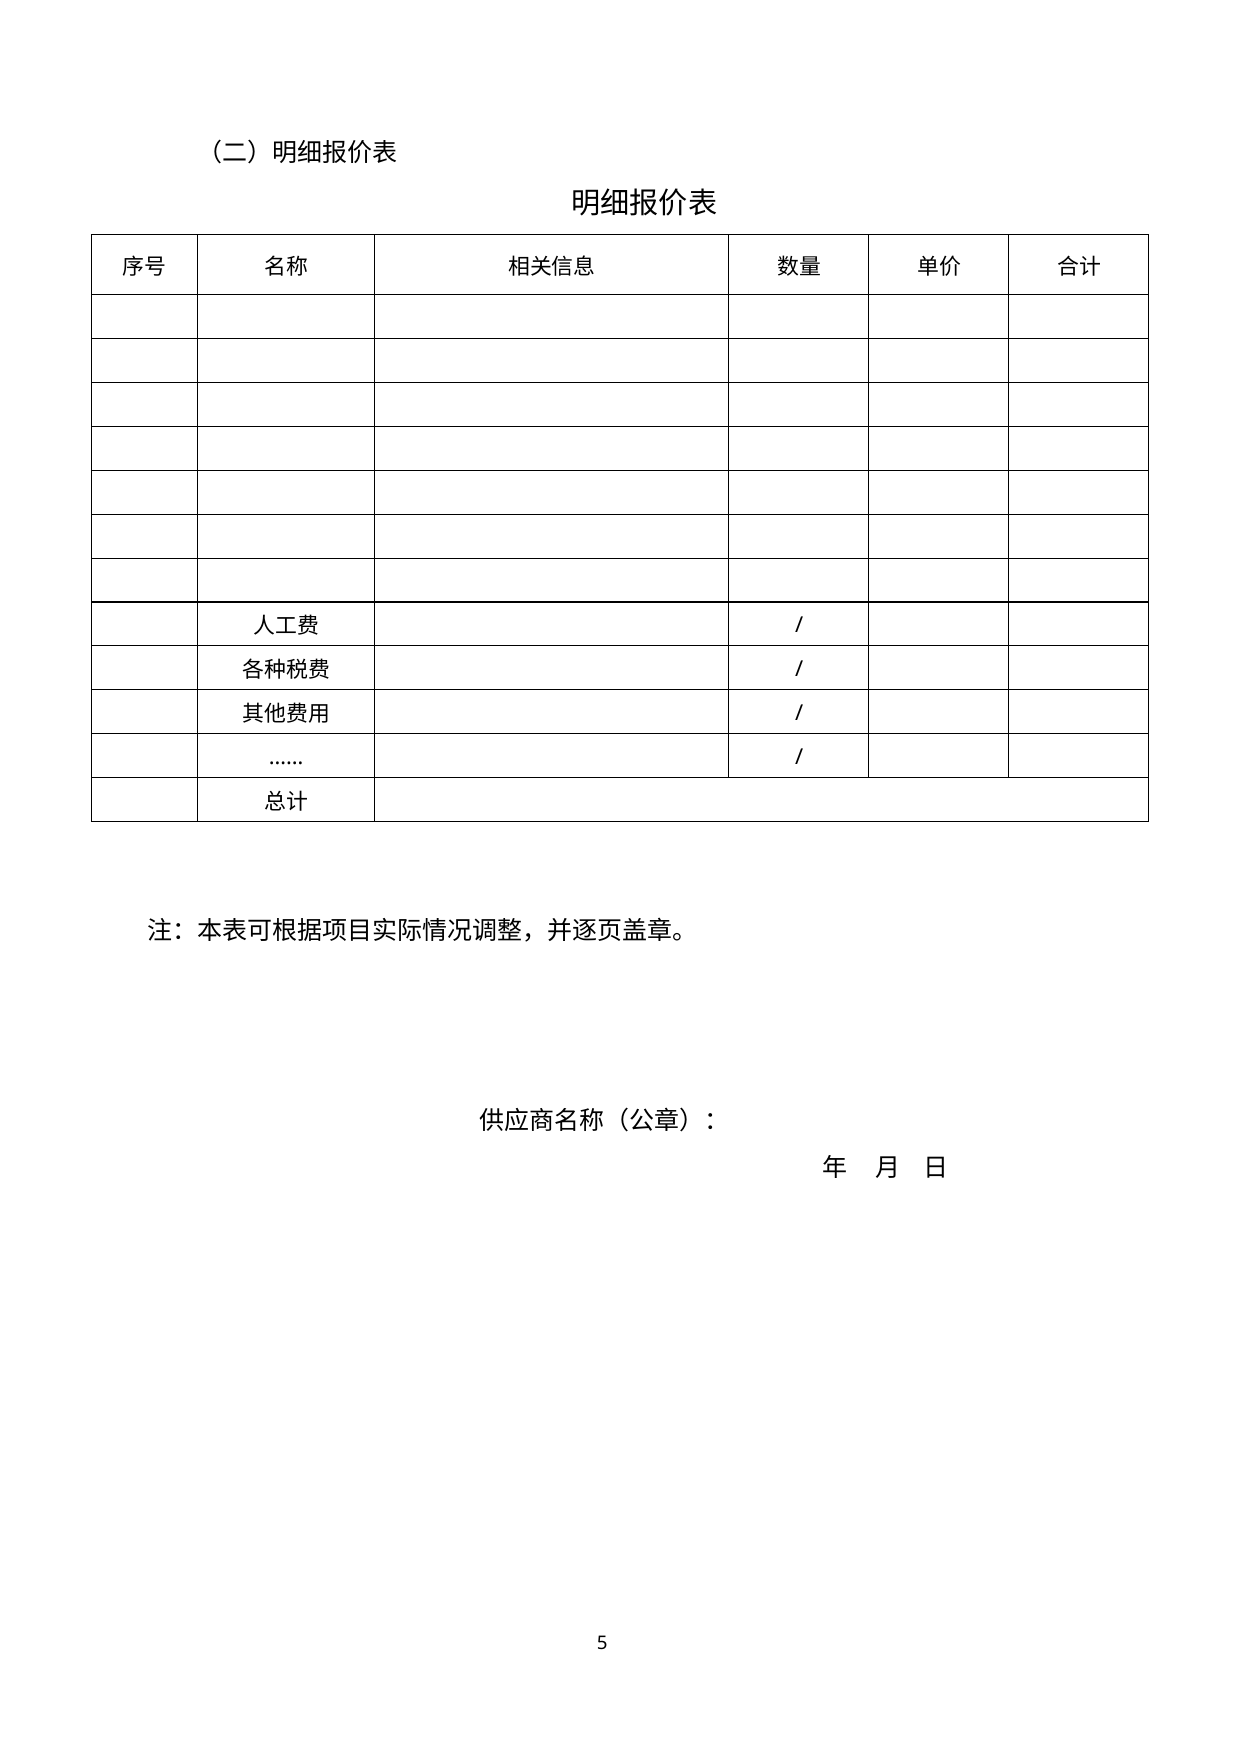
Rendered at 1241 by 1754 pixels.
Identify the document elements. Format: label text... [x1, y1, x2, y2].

table_cell 总计 [198, 778, 374, 821]
table_cell [375, 559, 728, 601]
text 明细报价表 [148, 179, 1092, 222]
table_cell [375, 646, 728, 689]
table_cell [1009, 471, 1148, 513]
table_cell 11 [92, 734, 197, 777]
table_cell [729, 339, 868, 382]
table_cell [375, 295, 728, 338]
text 供应商名称（公章）： [148, 1100, 1092, 1137]
table_cell [729, 515, 868, 557]
table_cell [869, 515, 1008, 557]
table_cell [1009, 559, 1148, 601]
table_cell [869, 690, 1008, 733]
table_cell …… [198, 734, 374, 777]
table_cell 13 [92, 383, 197, 426]
table_cell [1009, 295, 1148, 338]
table_header 单价 [869, 235, 1008, 294]
table_cell [1009, 690, 1148, 733]
table_cell [198, 339, 374, 382]
table_cell 4 [92, 427, 197, 469]
table_cell [198, 295, 374, 338]
table_cell / [729, 603, 868, 645]
table_cell [375, 690, 728, 733]
table_cell [1009, 515, 1148, 557]
table_cell [375, 339, 728, 382]
table_cell [1009, 734, 1148, 777]
text （二）明细报价表 [148, 132, 1092, 168]
table_cell [198, 471, 374, 513]
table_cell [729, 383, 868, 426]
table_cell [375, 383, 728, 426]
table_cell [375, 427, 728, 469]
table_cell [1009, 339, 1148, 382]
table_cell [375, 471, 728, 513]
text 注：本表可根据项目实际情况调整，并逐页盖章。 [148, 911, 1092, 947]
table_header 数量 [729, 235, 868, 294]
text 年 月 日 [148, 1147, 1042, 1184]
table_cell [729, 295, 868, 338]
table_cell [1009, 603, 1148, 645]
table_cell 其他费用 [198, 690, 374, 733]
table_cell 5 [92, 471, 197, 513]
table_cell [375, 603, 728, 645]
table_cell [1009, 427, 1148, 469]
table_cell [869, 646, 1008, 689]
table_cell [869, 295, 1008, 338]
table_cell [1009, 646, 1148, 689]
table_cell 人工费 [198, 603, 374, 645]
table_cell 2111 [92, 295, 197, 338]
table_cell [869, 603, 1008, 645]
table_cell 7 [92, 559, 197, 601]
table_cell 12 [92, 778, 197, 821]
table_cell [869, 339, 1008, 382]
table_header 名称 [198, 235, 374, 294]
table_cell 10 [92, 690, 197, 733]
table_header 合计 [1009, 235, 1148, 294]
table_cell 9 [92, 646, 197, 689]
table_cell [869, 471, 1008, 513]
table_cell 各种税费 [198, 646, 374, 689]
table_cell [869, 427, 1008, 469]
table_cell 6 [92, 515, 197, 557]
table_cell [729, 559, 868, 601]
table_cell [198, 515, 374, 557]
table_cell / [729, 690, 868, 733]
table_cell / [729, 734, 868, 777]
table_cell 22 [92, 339, 197, 382]
table_cell [869, 734, 1008, 777]
table_cell [198, 427, 374, 469]
table_header 相关信息 [375, 235, 728, 294]
table_header 序号 [92, 235, 197, 294]
table_cell 8 [92, 603, 197, 645]
table_cell [869, 559, 1008, 601]
table_cell [375, 515, 728, 557]
table_cell [869, 383, 1008, 426]
table_cell [375, 734, 728, 777]
table_cell [375, 778, 1148, 821]
table_cell [1009, 383, 1148, 426]
table_cell [729, 471, 868, 513]
table_cell [198, 559, 374, 601]
table_cell [198, 383, 374, 426]
table_cell / [729, 646, 868, 689]
table_cell [729, 427, 868, 469]
